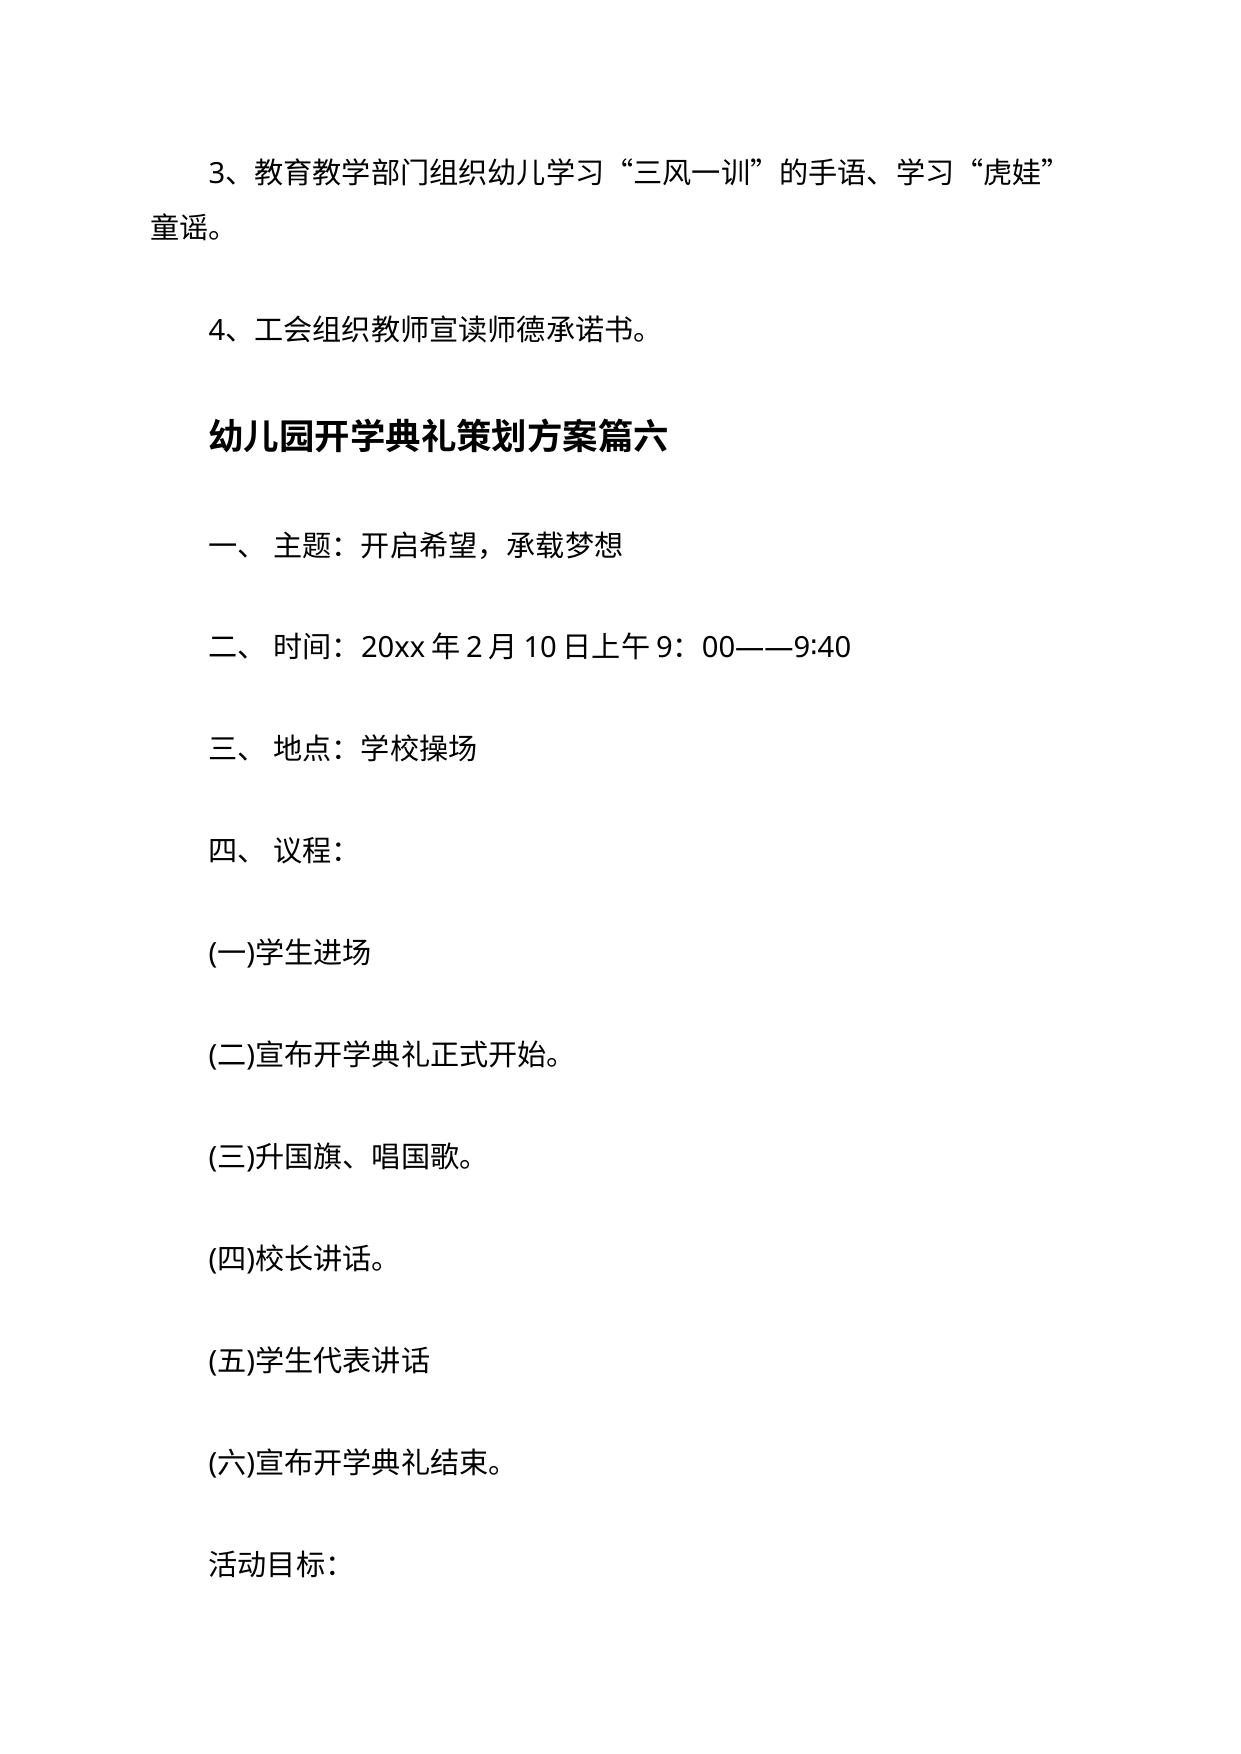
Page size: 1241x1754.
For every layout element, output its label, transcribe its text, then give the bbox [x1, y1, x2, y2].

text 一、 主题：开启希望，承载梦想 [150, 522, 1090, 564]
text 3、教育教学部门组织幼儿学习“三风一训”的手语、学习“虎娃”童谣。 [150, 150, 1090, 247]
text 二、 时间：20xx年2月10日上午9：00——9∶40 [150, 624, 1090, 666]
text (一)学生进场 [150, 929, 1090, 972]
text 四、 议程： [150, 828, 1090, 870]
text 三、 地点：学校操场 [150, 726, 1090, 768]
text (三)升国旗、唱国歌。 [150, 1133, 1090, 1176]
text 幼儿园开学典礼策划方案篇六 [150, 409, 1090, 460]
text (六)宣布开学典礼结束。 [150, 1439, 1090, 1482]
text (四)校长讲话。 [150, 1235, 1090, 1278]
text (二)宣布开学典礼正式开始。 [150, 1031, 1090, 1074]
text (五)学生代表讲话 [150, 1337, 1090, 1380]
text 活动目标： [150, 1541, 1090, 1584]
text 4、工会组织教师宣读师德承诺书。 [150, 307, 1090, 349]
